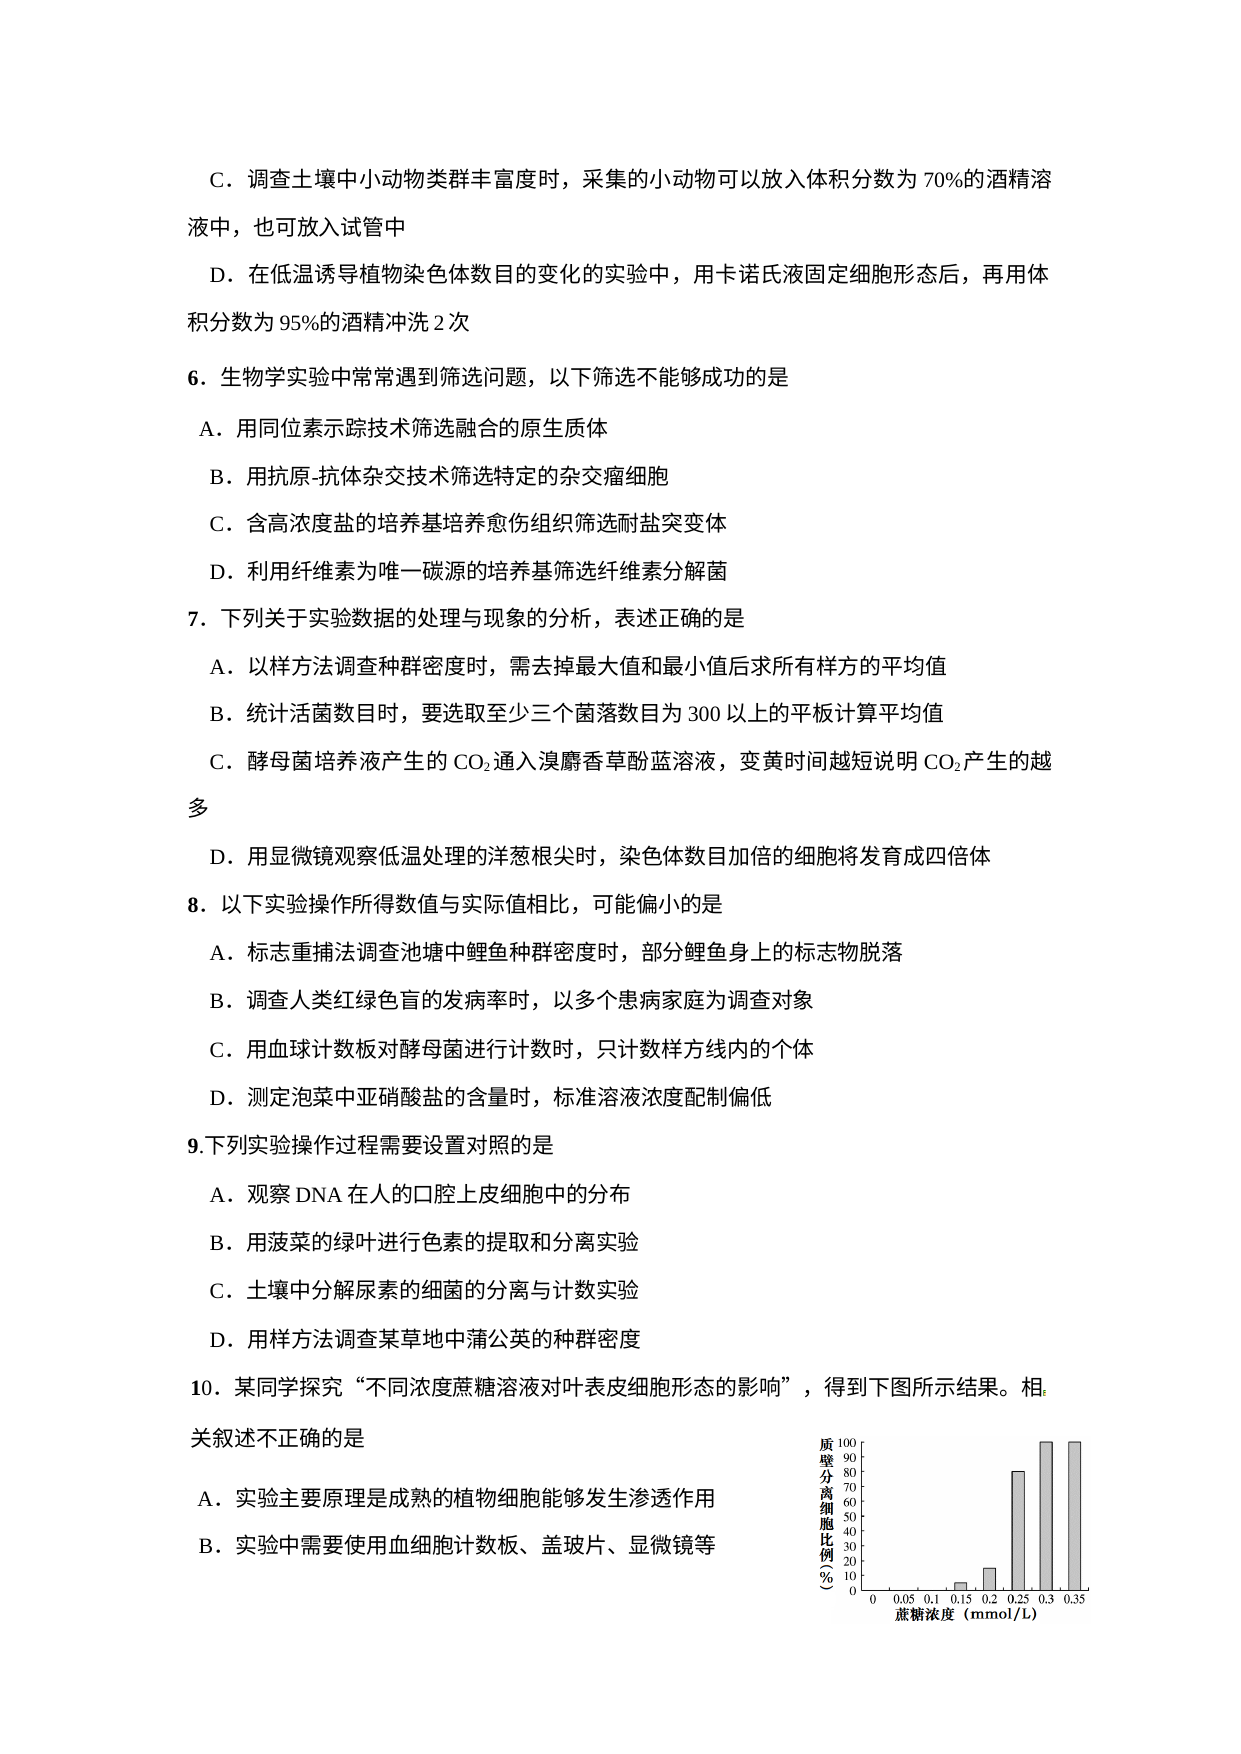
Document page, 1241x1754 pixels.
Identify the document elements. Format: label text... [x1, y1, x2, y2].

text C．含高浓度盐的培养基培养愈伤组织筛选耐盐突变体 [187, 506, 1053, 538]
text A．实验主要原理是成熟的植物细胞能够发生渗透作用 [187, 1481, 813, 1512]
text B．用抗原-抗体杂交技术筛选特定的杂交瘤细胞 [187, 459, 1053, 491]
text D．测定泡菜中亚硝酸盐的含量时，标准溶液浓度配制偏低 [187, 1080, 1053, 1112]
text 8．以下实验操作所得数值与实际值相比，可能偏小的是 [187, 886, 1053, 919]
picture [813, 1431, 1092, 1624]
text B．用菠菜的绿叶进行色素的提取和分离实验 [187, 1225, 1053, 1257]
text C．调查土壤中小动物类群丰富度时，采集的小动物可以放入体积分数为70%的酒精溶液中，也可放入试管中 [187, 162, 1053, 241]
text B．调查人类红绿色盲的发病率时，以多个患病家庭为调查对象 [187, 983, 1053, 1016]
text B．统计活菌数目时，要选取至少三个菌落数目为300以上的平板计算平均值 [187, 696, 1053, 728]
text 10．某同学探究“不同浓度蔗糖溶液对叶表皮细胞形态的影响”，得到下图所示结果。相关叙述不正确的是 [190, 1370, 1053, 1461]
text D．用显微镜观察低温处理的洋葱根尖时，染色体数目加倍的细胞将发育成四倍体 [187, 839, 1053, 871]
text 9.下列实验操作过程需要设置对照的是 [187, 1128, 1053, 1161]
text A．用同位素示踪技术筛选融合的原生质体 [187, 411, 1053, 443]
text B．实验中需要使用血细胞计数板、盖玻片、显微镜等 [187, 1528, 813, 1560]
text A．以样方法调查种群密度时，需去掉最大值和最小值后求所有样方的平均值 [187, 649, 1053, 681]
text D．利用纤维素为唯一碳源的培养基筛选纤维素分解菌 [187, 554, 1053, 586]
text C．酵母菌培养液产生的CO2通入溴麝香草酚蓝溶液，变黄时间越短说明CO2产生的越多 [187, 744, 1053, 823]
text D．用样方法调查某草地中蒲公英的种群密度 [187, 1321, 1053, 1354]
text A．观察DNA在人的口腔上皮细胞中的分布 [187, 1176, 1053, 1209]
text D．在低温诱导植物染色体数目的变化的实验中，用卡诺氏液固定细胞形态后，再用体积分数为95%的酒精冲洗2次 [187, 257, 1053, 336]
text C．用血球计数板对酵母菌进行计数时，只计数样方线内的个体 [187, 1031, 1053, 1064]
text 6．生物学实验中常常遇到筛选问题，以下筛选不能够成功的是 [187, 352, 1053, 392]
text C．土壤中分解尿素的细菌的分离与计数实验 [187, 1273, 1053, 1306]
text 7．下列关于实验数据的处理与现象的分析，表述正确的是 [187, 601, 1053, 633]
text A．标志重捕法调查池塘中鲤鱼种群密度时，部分鲤鱼身上的标志物脱落 [187, 935, 1053, 967]
